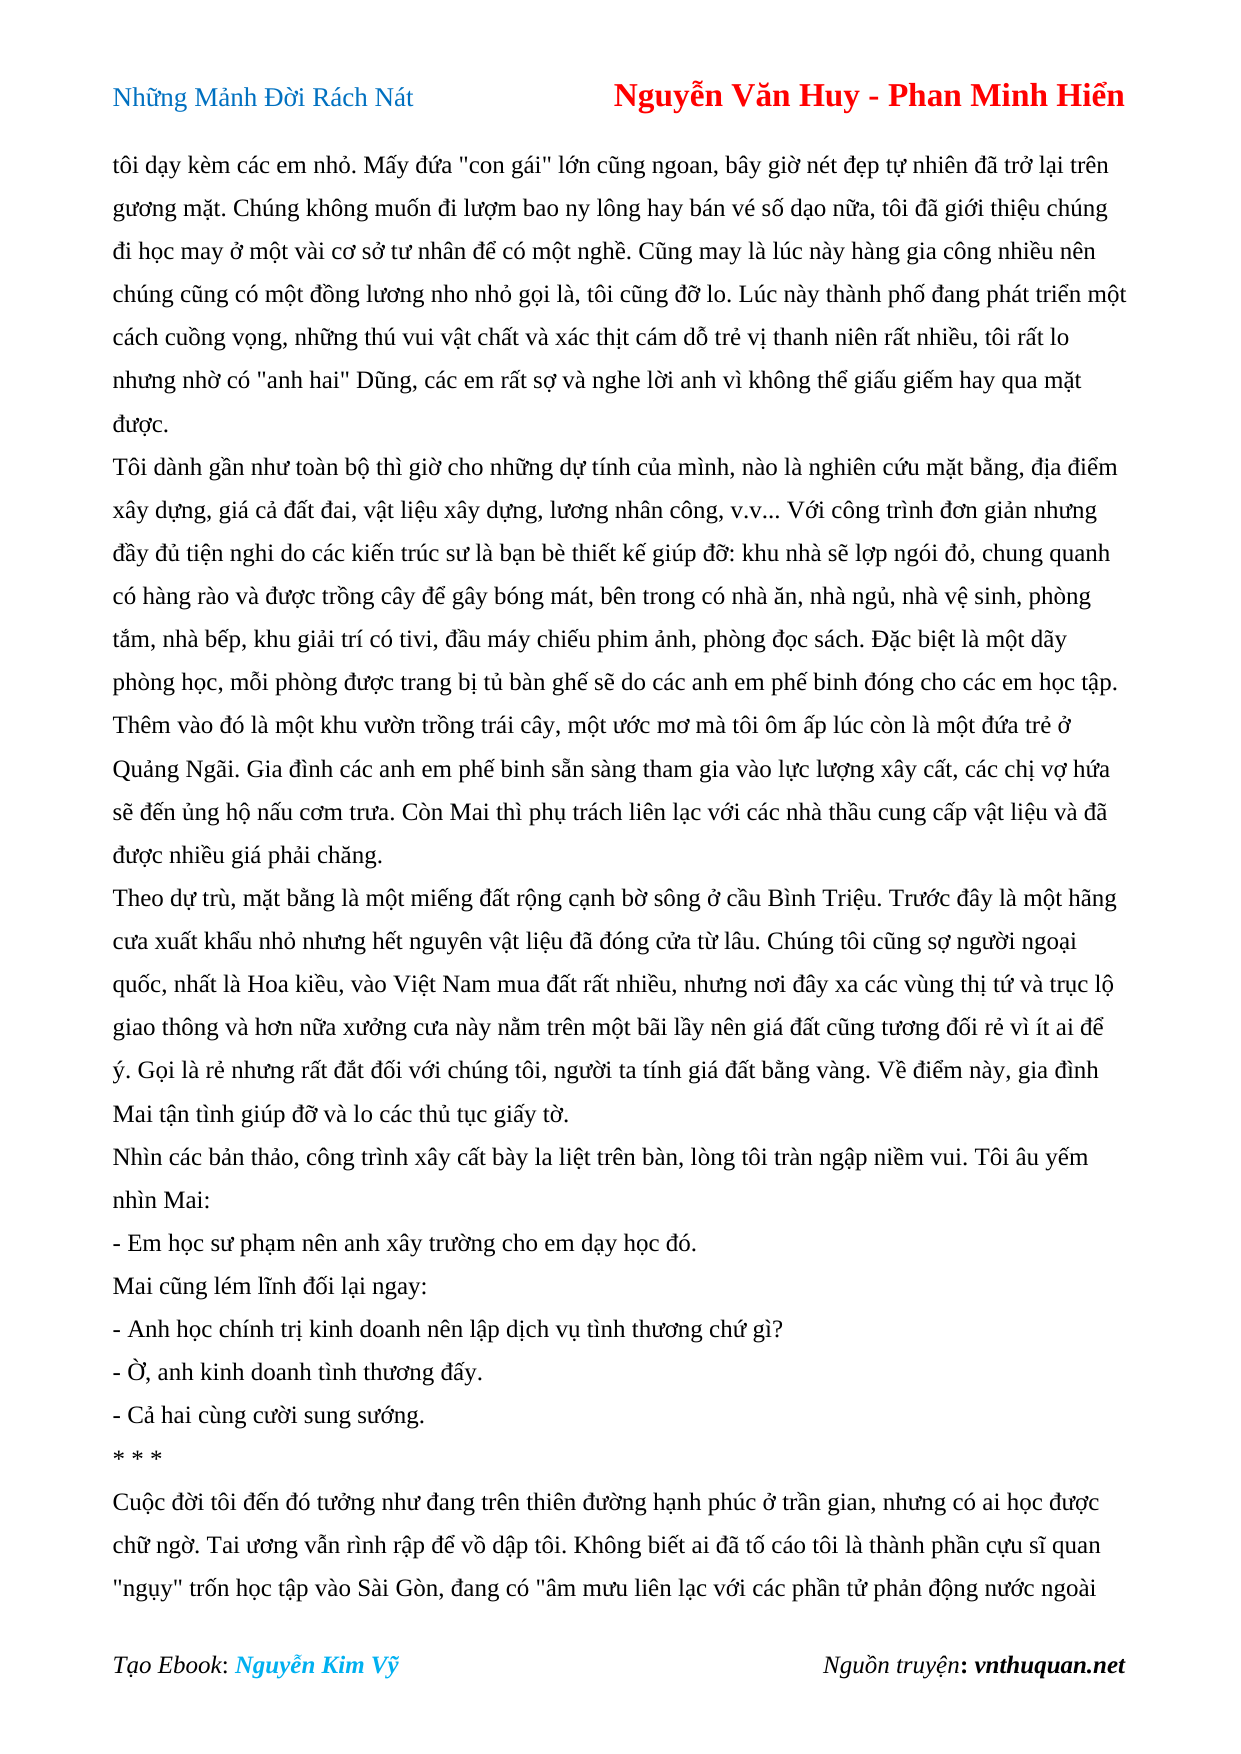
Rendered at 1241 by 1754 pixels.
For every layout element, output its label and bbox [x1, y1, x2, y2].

text [112, 150, 1128, 1602]
